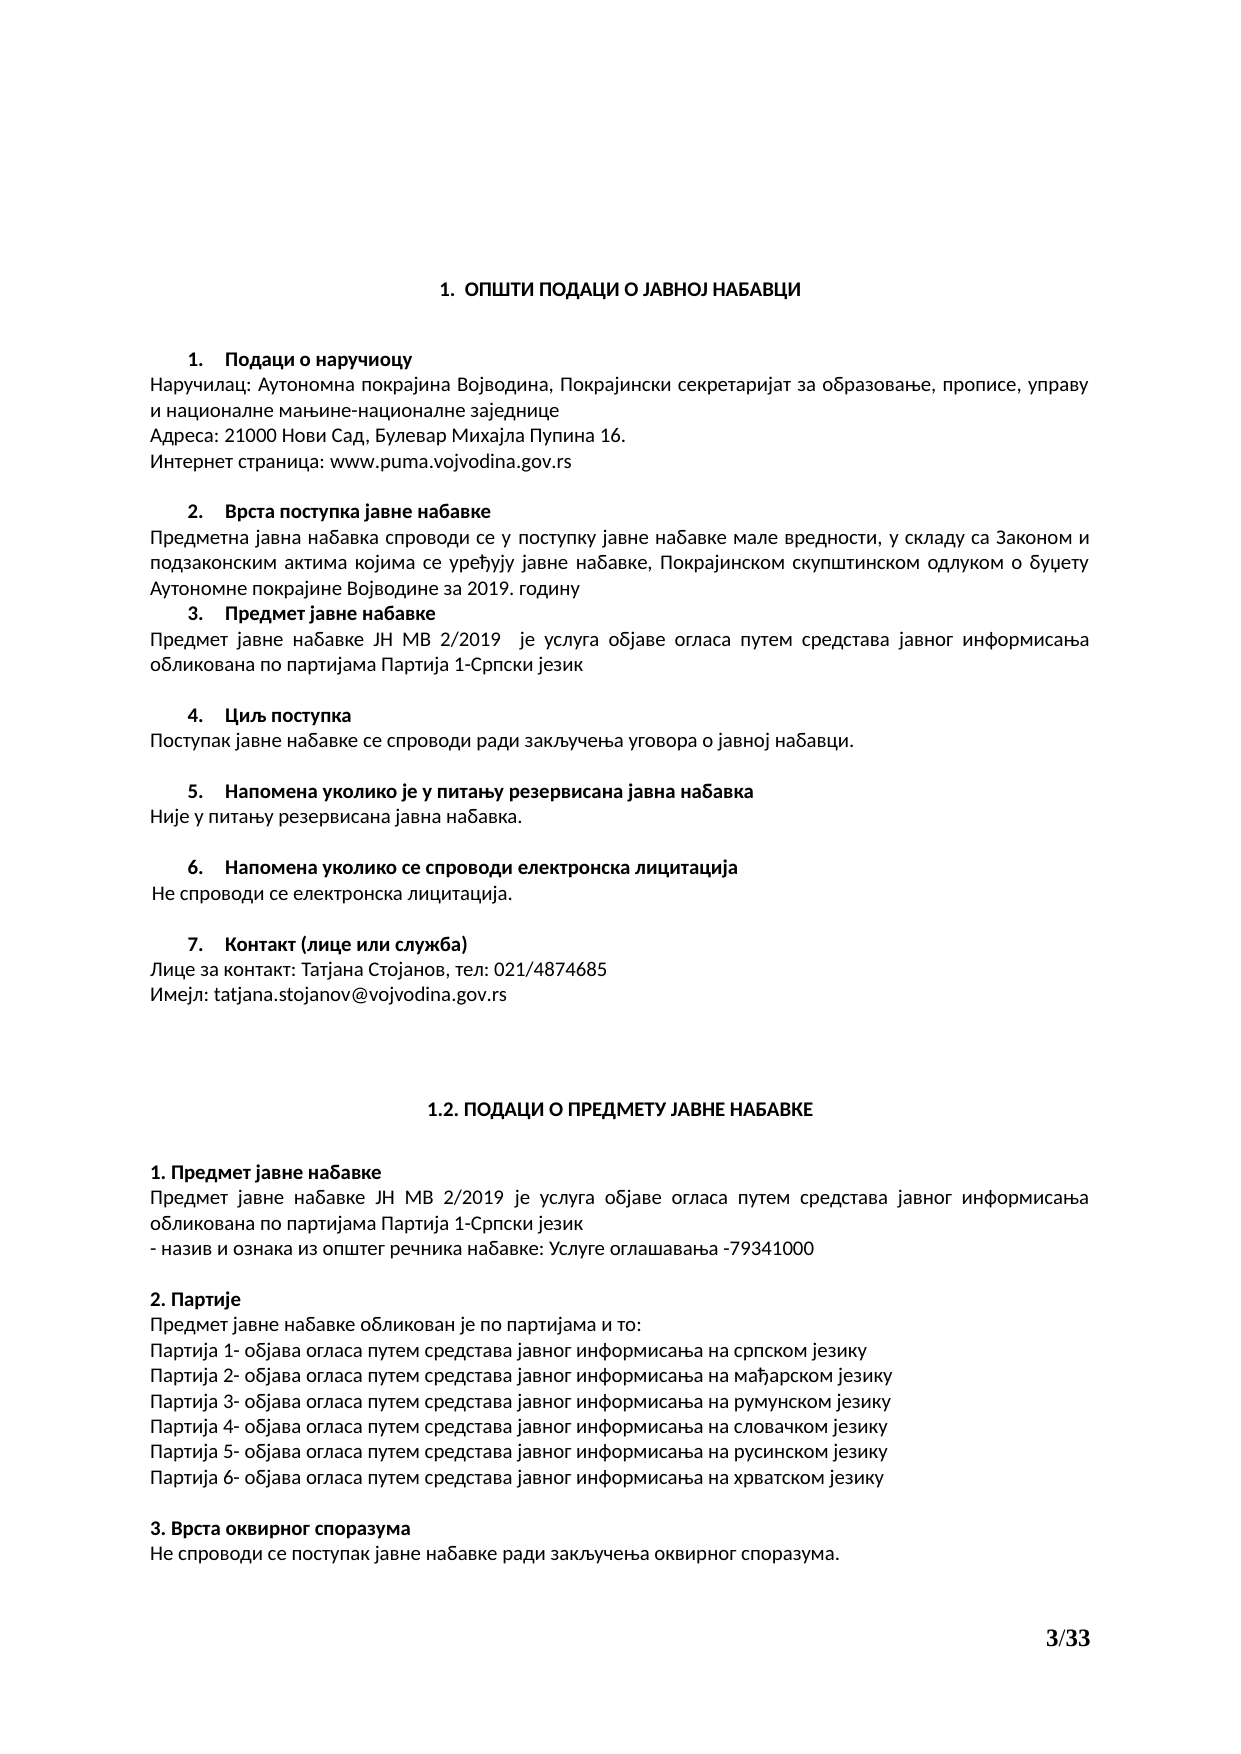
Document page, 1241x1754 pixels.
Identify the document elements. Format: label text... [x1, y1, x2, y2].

text Не спроводи се поступак јавне набавке ради закључења оквирног споразума. [150, 1540, 1090, 1566]
text Интернет страница: www.puma.vojvodina.gov.rs [150, 448, 1090, 473]
list Контакт (лице или служба) [187, 931, 1090, 956]
text Партија 6- објава огласа путем средстава јавног информисања на хрватском језику [150, 1464, 1090, 1489]
text Предмет јавне набавке обликован је по партијама и то: [150, 1312, 1090, 1337]
text Партија 3- објава огласа путем средстава јавног информисања на румунском језику [150, 1388, 1090, 1413]
text Није у питању резервисана јавна набавка. [150, 804, 1090, 829]
text 2. Партије [150, 1286, 1090, 1312]
text Партија 1- објава огласа путем средстава јавног информисања на српском језику [150, 1337, 1090, 1362]
text Партија 2- објава огласа путем средстава јавног информисања на мађарском језику [150, 1362, 1090, 1388]
list Предмет јавне набавке [187, 600, 1090, 626]
text Адреса: 21000 Нови Сад, Булевар Михајла Пупина 16. [150, 422, 1090, 448]
text 3. Врста оквирног споразума [150, 1515, 1090, 1540]
text Лице за контакт: Татјана Стојанов, тел: 021/4874685 [150, 956, 1090, 982]
list Подаци о наручиоцу [187, 346, 1090, 372]
text Поступак јавне набавке се спроводи ради закључења уговора о јавној набавци. [150, 727, 1090, 753]
text Наручилац: Аутономна покрајина Војводина, Покрајински секретаријат за образовање, прописе, управу и националне мањине-националне заједнице [150, 372, 1090, 422]
text Партија 5- објава огласа путем средстава јавног информисања на русинском језику [150, 1439, 1090, 1464]
list Напомена уколико се спроводи електронска лицитација [187, 854, 1090, 880]
text Предметна јавна набавка спроводи се у поступку јавне набавке мале вредности, у складу са Законом и подзаконским актима којима се уређују јавне набавке, Покрајинском скупштинском одлуком о буџету Аутономне покрајине Војводине за 2019. годину [150, 524, 1090, 600]
text Предмет јавне набавке ЈН МВ 2/2019 је услуга објаве огласа путем средстава јавног информисања обликована по партијама Партија 1-Српски језик [150, 1184, 1090, 1235]
list Напомена уколико је у питању резервисана јавна набавка [187, 778, 1090, 804]
list Врста поступка јавне набавке [187, 499, 1090, 524]
text - назив и ознака из општег речника набавке: Услуге оглашавања -79341000 [150, 1235, 1090, 1261]
text 1. Предмет јавне набавке [150, 1159, 1090, 1184]
text Имејл: tatjana.stojanov@vojvodina.gov.rs [150, 982, 1090, 1007]
list Циљ поступка [187, 702, 1090, 727]
text 1. ОПШТИ ПОДАЦИ О ЈАВНОЈ НАБАВЦИ [150, 277, 1090, 302]
text Не спроводи се електронска лицитација. [152, 880, 1090, 905]
text 1.2. ПОДАЦИ О ПРЕДМЕТУ ЈАВНЕ НАБАВКЕ [150, 1096, 1090, 1121]
text Предмет јавне набавке ЈН МВ 2/2019 је услуга објаве огласа путем средстава јавног информисања обликована по партијама Партија 1-Српски језик [150, 626, 1090, 677]
text Партија 4- објава огласа путем средстава јавног информисања на словачком језику [150, 1413, 1090, 1439]
